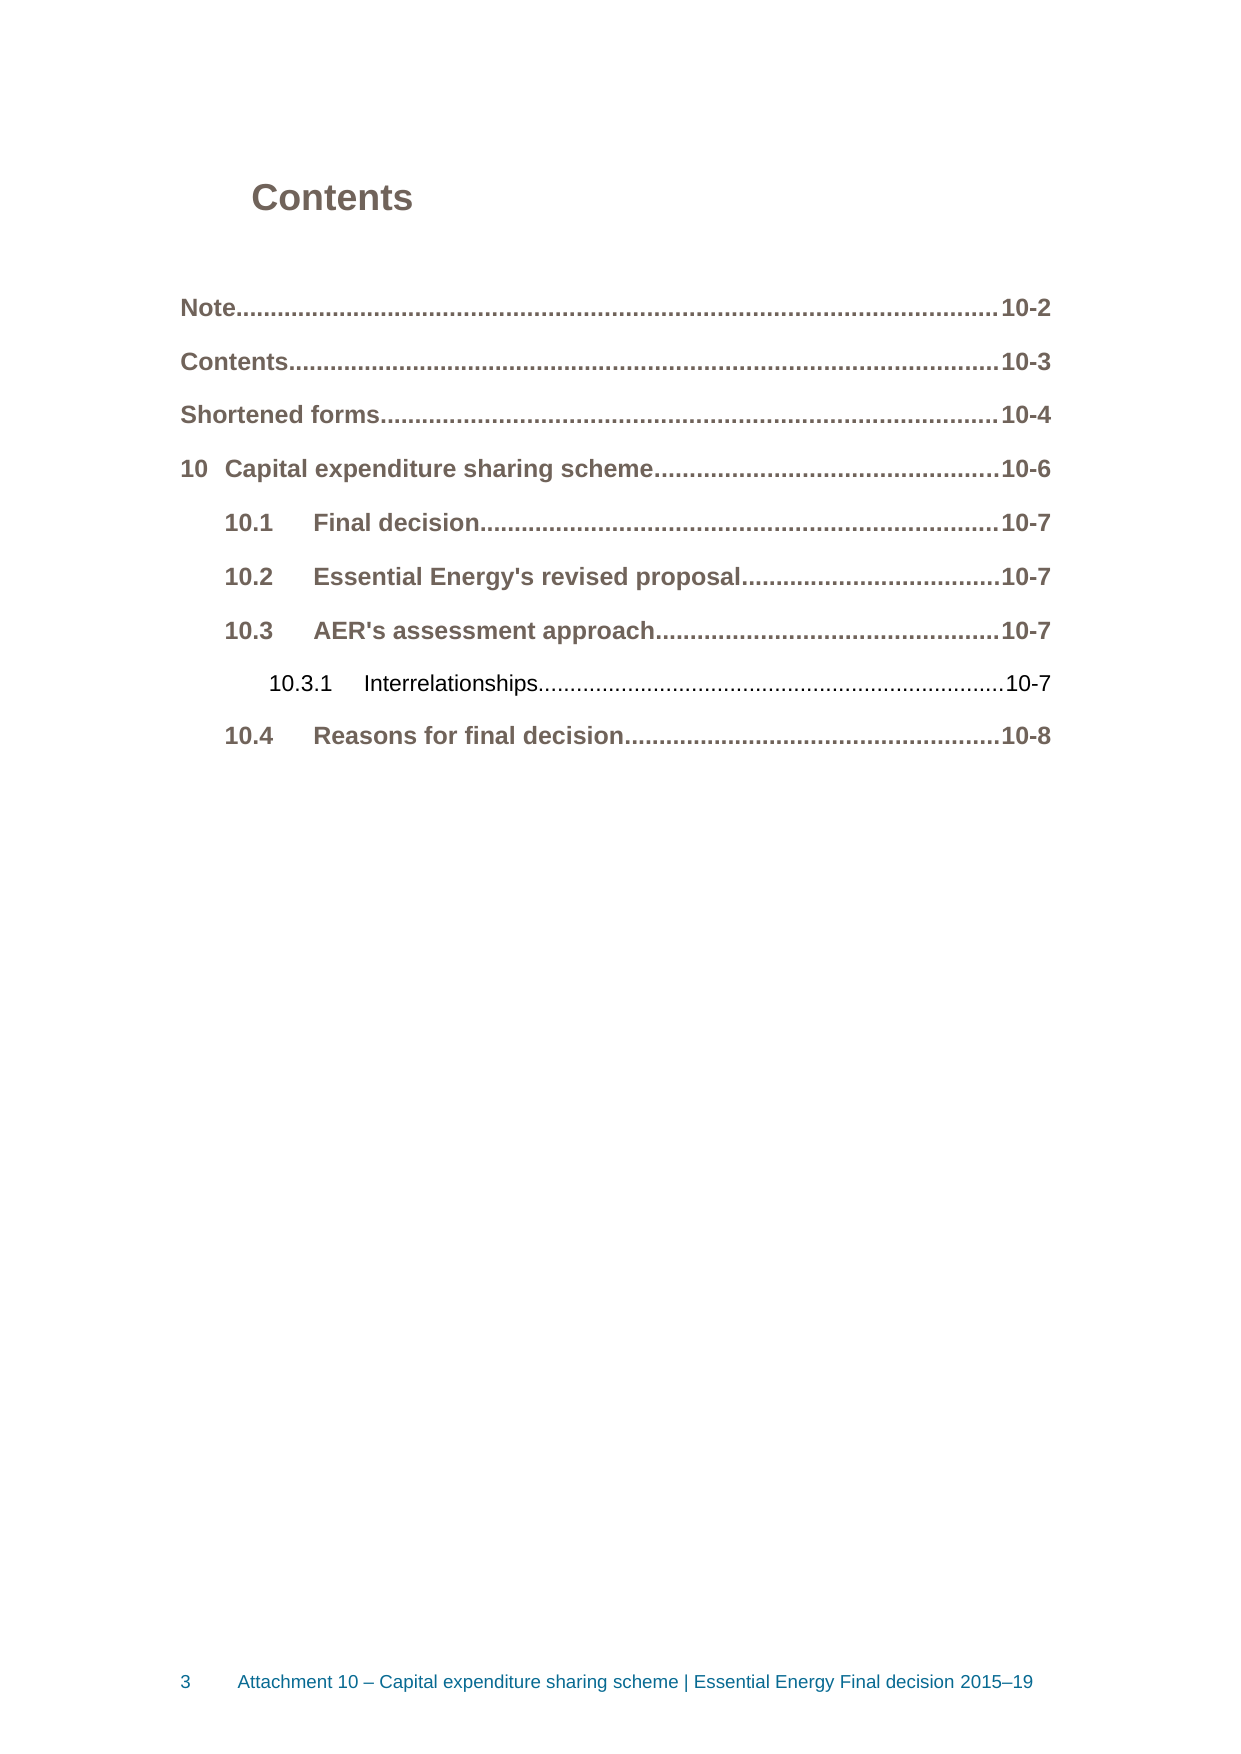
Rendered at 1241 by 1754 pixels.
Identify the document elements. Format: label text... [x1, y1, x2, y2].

picture [587, 1678, 591, 1688]
picture [632, 1674, 636, 1688]
picture [291, 1678, 295, 1688]
subtitle Contents [180, 175, 1063, 218]
picture [317, 1678, 321, 1688]
